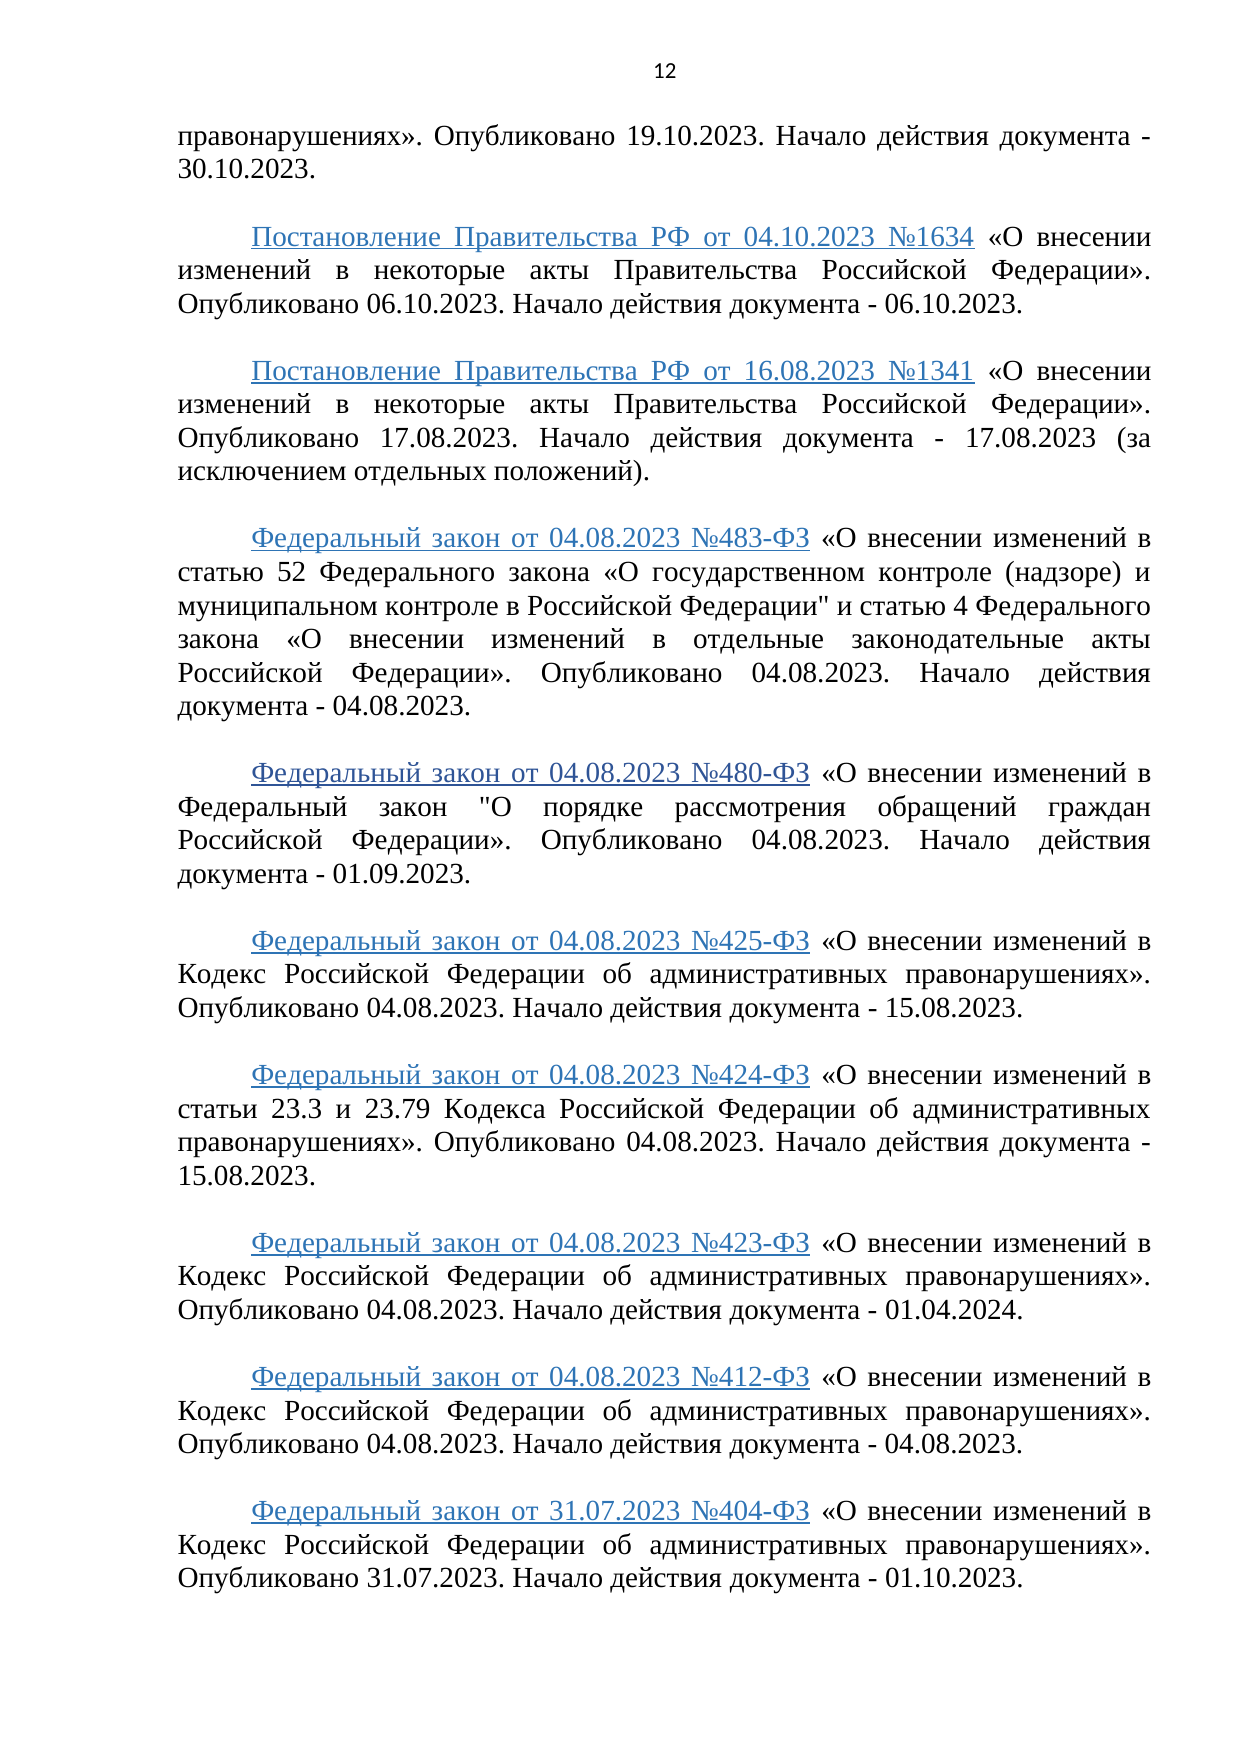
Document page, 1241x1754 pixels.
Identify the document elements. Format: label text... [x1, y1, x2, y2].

text Постановление Правительства РФ от 04.10.2023 №1634 «О внесении изменений в некоторые акты Правительства Российской Федерации». Опубликовано 06.10.2023. Начало действия документа - 06.10.2023. [177, 219, 1152, 319]
text Федеральный закон от 04.08.2023 №412-ФЗ «О внесении изменений в Кодекс Российской Федерации об административных правонарушениях». Опубликовано 04.08.2023. Начало действия документа - 04.08.2023. [177, 1359, 1152, 1460]
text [177, 118, 1152, 185]
text Федеральный закон от 04.08.2023 №425-ФЗ «О внесении изменений в Кодекс Российской Федерации об административных правонарушениях». Опубликовано 04.08.2023. Начало действия документа - 15.08.2023. [177, 923, 1152, 1024]
text Постановление Правительства РФ от 16.08.2023 №1341 «О внесении изменений в некоторые акты Правительства Российской Федерации». Опубликовано 17.08.2023. Начало действия документа - 17.08.2023 (за исключением отдельных положений). [177, 353, 1152, 487]
text Федеральный закон от 04.08.2023 №480-ФЗ «О внесении изменений в Федеральный закон "О порядке рассмотрения обращений граждан Российской Федерации». Опубликовано 04.08.2023. Начало действия документа - 01.09.2023. [177, 755, 1152, 889]
text Федеральный закон от 31.07.2023 №404-ФЗ «О внесении изменений в Кодекс Российской Федерации об административных правонарушениях». Опубликовано 31.07.2023. Начало действия документа - 01.10.2023. [177, 1493, 1152, 1594]
text Федеральный закон от 04.08.2023 №483-ФЗ «О внесении изменений в статью 52 Федерального закона «О государственном контроле (надзоре) и муниципальном контроле в Российской Федерации" и статью 4 Федерального закона «О внесении изменений в отдельные законодательные акты Российской Федерации». Опубликовано 04.08.2023. Начало действия документа - 04.08.2023. [177, 521, 1152, 722]
text Федеральный закон от 04.08.2023 №424-ФЗ «О внесении изменений в статьи 23.3 и 23.79 Кодекса Российской Федерации об административных правонарушениях». Опубликовано 04.08.2023. Начало действия документа - 15.08.2023. [177, 1057, 1152, 1191]
text Федеральный закон от 04.08.2023 №423-ФЗ «О внесении изменений в Кодекс Российской Федерации об административных правонарушениях». Опубликовано 04.08.2023. Начало действия документа - 01.04.2024. [177, 1225, 1152, 1326]
